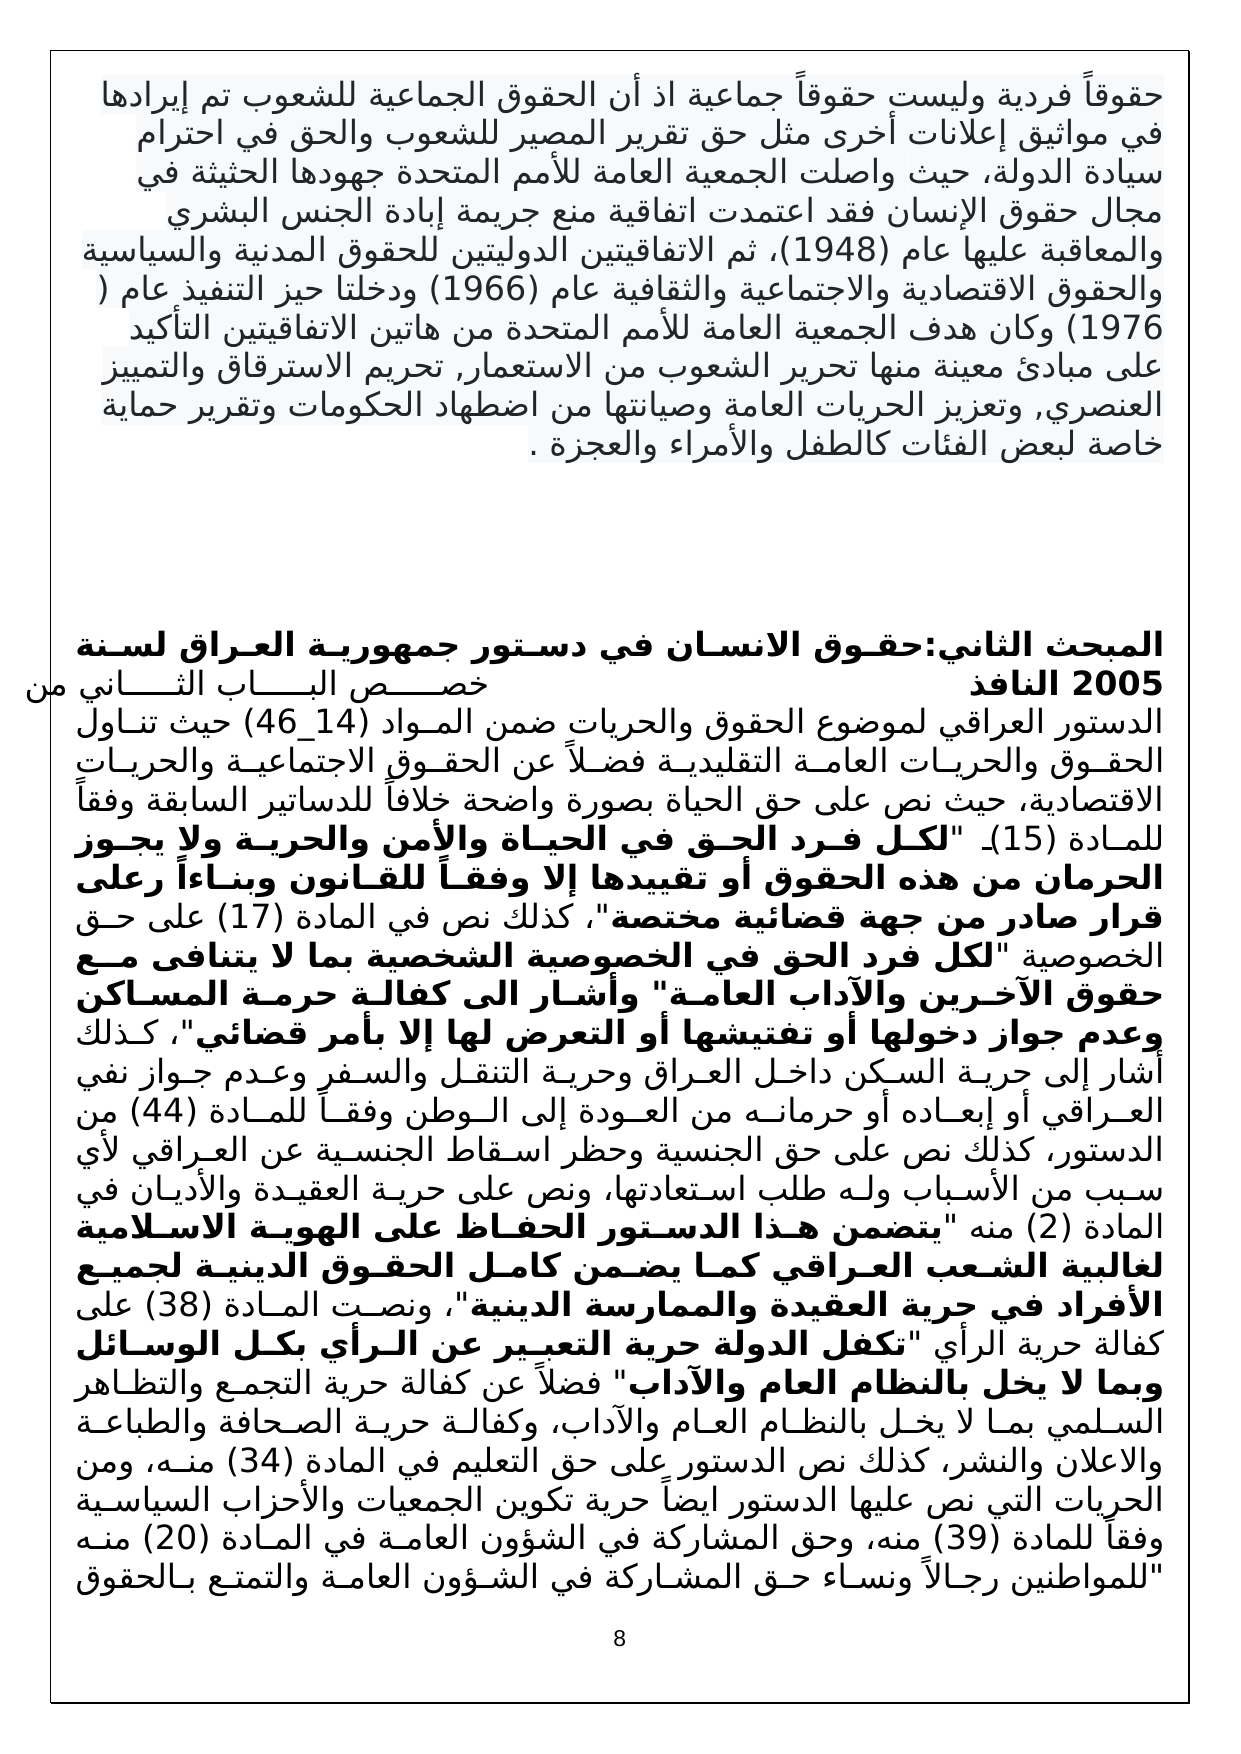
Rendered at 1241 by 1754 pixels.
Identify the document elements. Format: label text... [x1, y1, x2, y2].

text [75, 625, 1164, 1597]
